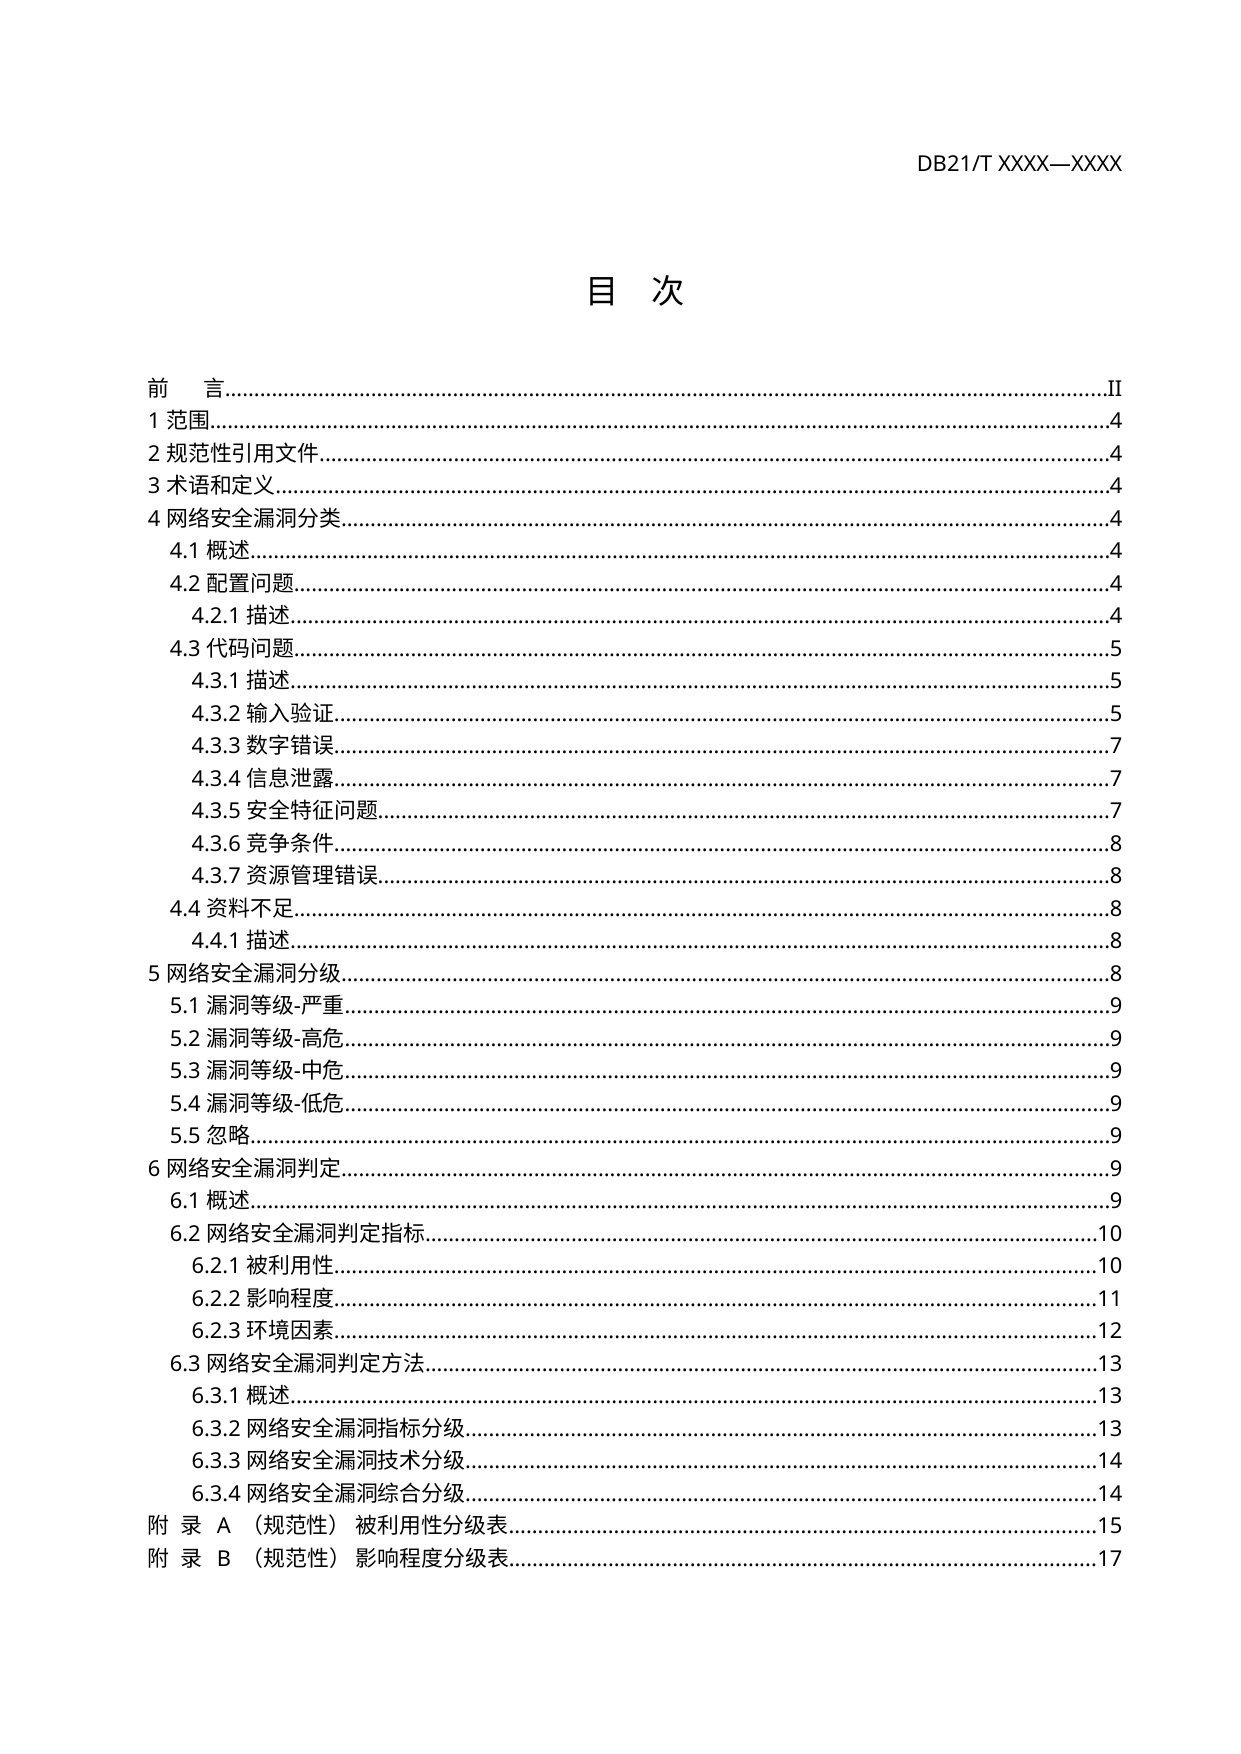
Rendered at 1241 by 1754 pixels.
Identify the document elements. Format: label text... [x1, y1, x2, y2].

text 前言 II [148, 371, 1122, 403]
text 6.2.1 被利用性 10 [191, 1248, 1122, 1281]
text 6.3.4 网络安全漏洞综合分级 14 [191, 1476, 1122, 1508]
text 附录A（规范性） 被利用性分级表 15 [148, 1508, 1122, 1541]
text 4.3.1 描述 5 [191, 663, 1122, 696]
text 4.3.3 数字错误 7 [191, 728, 1122, 761]
text 5.1 漏洞等级-严重 9 [169, 988, 1122, 1021]
text 1 范围 4 [148, 403, 1122, 436]
text 4.3.6 竞争条件 8 [191, 826, 1122, 858]
text 6.3.1 概述 13 [191, 1378, 1122, 1411]
text 6.1 概述 9 [169, 1183, 1122, 1216]
text 4 网络安全漏洞分类 4 [148, 501, 1122, 533]
text 5.3 漏洞等级-中危 9 [169, 1053, 1122, 1086]
text 4.3 代码问题 5 [169, 631, 1122, 663]
text 6.3.3 网络安全漏洞技术分级 14 [191, 1443, 1122, 1476]
text 5.5 忽略 9 [169, 1118, 1122, 1151]
text 4.3.4 信息泄露 7 [191, 761, 1122, 793]
text 4.3.7 资源管理错误 8 [191, 858, 1122, 891]
text 2 规范性引用文件 4 [148, 436, 1122, 468]
text 3 术语和定义 4 [148, 468, 1122, 501]
text 4.4.1 描述 8 [191, 923, 1122, 956]
text 5 网络安全漏洞分级 8 [148, 956, 1122, 988]
text 6.3 网络安全漏洞判定方法 13 [169, 1346, 1122, 1378]
text 6.2 网络安全漏洞判定指标 10 [169, 1216, 1122, 1248]
text 目次 [148, 257, 1122, 322]
text 4.3.2 输入验证 5 [191, 696, 1122, 728]
text 6 网络安全漏洞判定 9 [148, 1151, 1122, 1183]
text 6.2.3 环境因素 12 [191, 1313, 1122, 1346]
text 4.4 资料不足 8 [169, 891, 1122, 923]
text 6.2.2 影响程度 11 [191, 1281, 1122, 1313]
text 4.2.1 描述 4 [191, 598, 1122, 631]
text 4.1 概述 4 [169, 533, 1122, 566]
text 6.3.2 网络安全漏洞指标分级 13 [191, 1411, 1122, 1443]
text 4.3.5 安全特征问题 7 [191, 793, 1122, 826]
text 附录B（规范性） 影响程度分级表 17 [148, 1541, 1122, 1573]
text 5.4 漏洞等级-低危 9 [169, 1086, 1122, 1118]
text 5.2 漏洞等级-高危 9 [169, 1021, 1122, 1053]
text 4.2 配置问题 4 [169, 566, 1122, 598]
